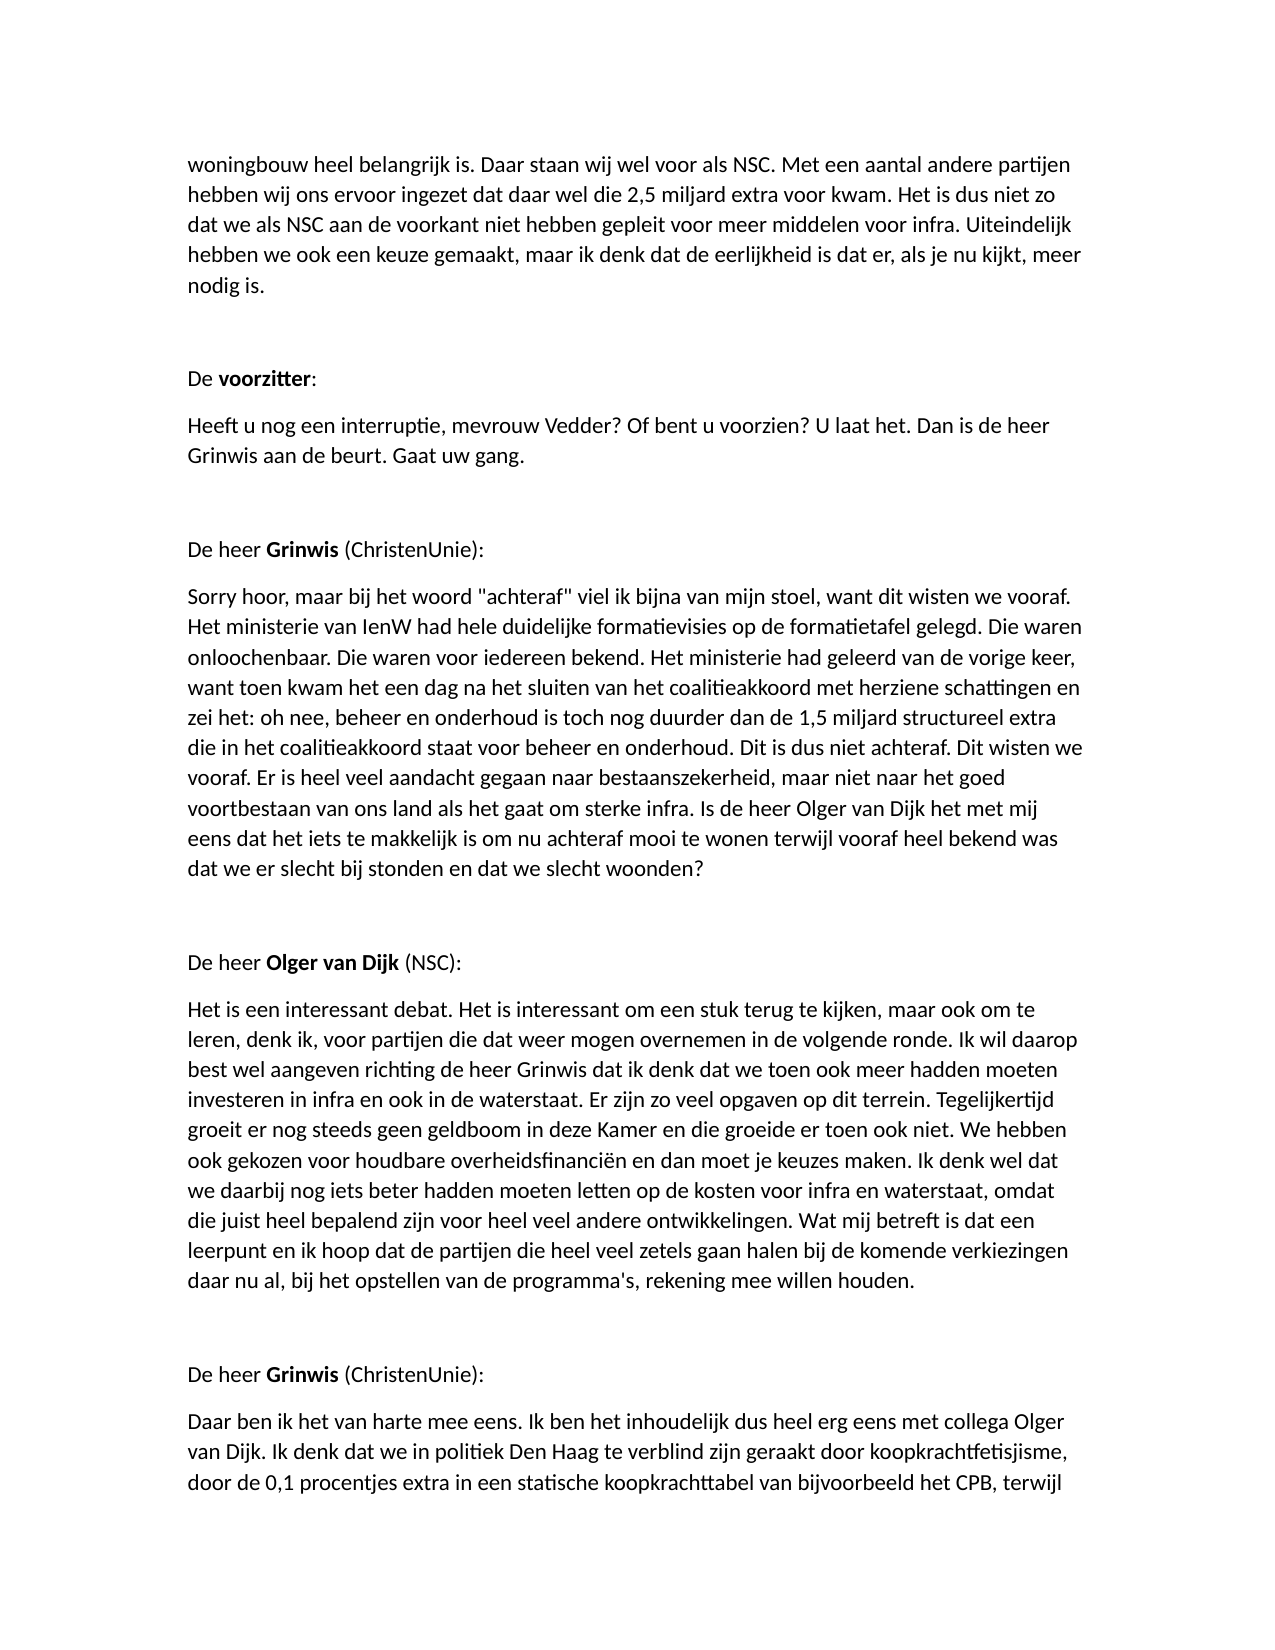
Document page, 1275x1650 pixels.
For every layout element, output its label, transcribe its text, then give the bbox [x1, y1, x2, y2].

text Het is een interessant debat. Het is interessant om een stuk terug te kijken, maar ook om te leren, denk ik, voor partijen die dat weer mogen overnemen in de volgende ronde. Ik wil daarop best wel aangeven richting de heer Grinwis dat ik denk dat we toen ook meer hadden moeten investeren in infra en ook in de waterstaat. Er zijn zo veel opgaven op dit terrein. Tegelijkertijd groeit er nog steeds geen geldboom in deze Kamer en die groeide er toen ook niet. We hebben ook gekozen voor houdbare overheidsfinanciën en dan moet je keuzes maken. Ik denk wel dat we daarbij nog iets beter hadden moeten letten op de kosten voor infra en waterstaat, omdat die juist heel bepalend zijn voor heel veel andere ontwikkelingen. Wat mij betreft is dat een leerpunt en ik hoop dat de partijen die heel veel zetels gaan halen bij de komende verkiezingen daar nu al, bij het opstellen van de programma's, rekening mee willen houden. [187, 995, 1087, 1295]
text Heeft u nog een interruptie, mevrouw Vedder? Of bent u voorzien? U laat het. Dan is de heer Grinwis aan de beurt. Gaat uw gang. [187, 411, 1087, 470]
text Sorry hoor, maar bij het woord "achteraf" viel ik bijna van mijn stoel, want dit wisten we vooraf. Het ministerie van IenW had hele duidelijke formatievisies op de formatietafel gelegd. Die waren onloochenbaar. Die waren voor iedereen bekend. Het ministerie had geleerd van de vorige keer, want toen kwam het een dag na het sluiten van het coalitieakkoord met herziene schattingen en zei het: oh nee, beheer en onderhoud is toch nog duurder dan de 1,5 miljard structureel extra die in het coalitieakkoord staat voor beheer en onderhoud. Dit is dus niet achteraf. Dit wisten we vooraf. Er is heel veel aandacht gegaan naar bestaanszekerheid, maar niet naar het goed voortbestaan van ons land als het gaat om sterke infra. Is de heer Olger van Dijk het met mij eens dat het iets te makkelijk is om nu achteraf mooi te wonen terwijl vooraf heel bekend was dat we er slecht bij stonden en dat we slecht woonden? [187, 582, 1087, 882]
text De heer Grinwis (ChristenUnie): [187, 1360, 1087, 1388]
text De heer Grinwis (ChristenUnie): [187, 535, 1087, 563]
text De heer Olger van Dijk (NSC): [187, 948, 1087, 976]
text De voorzitter: [187, 364, 1087, 393]
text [187, 150, 1087, 299]
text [187, 1407, 1087, 1496]
